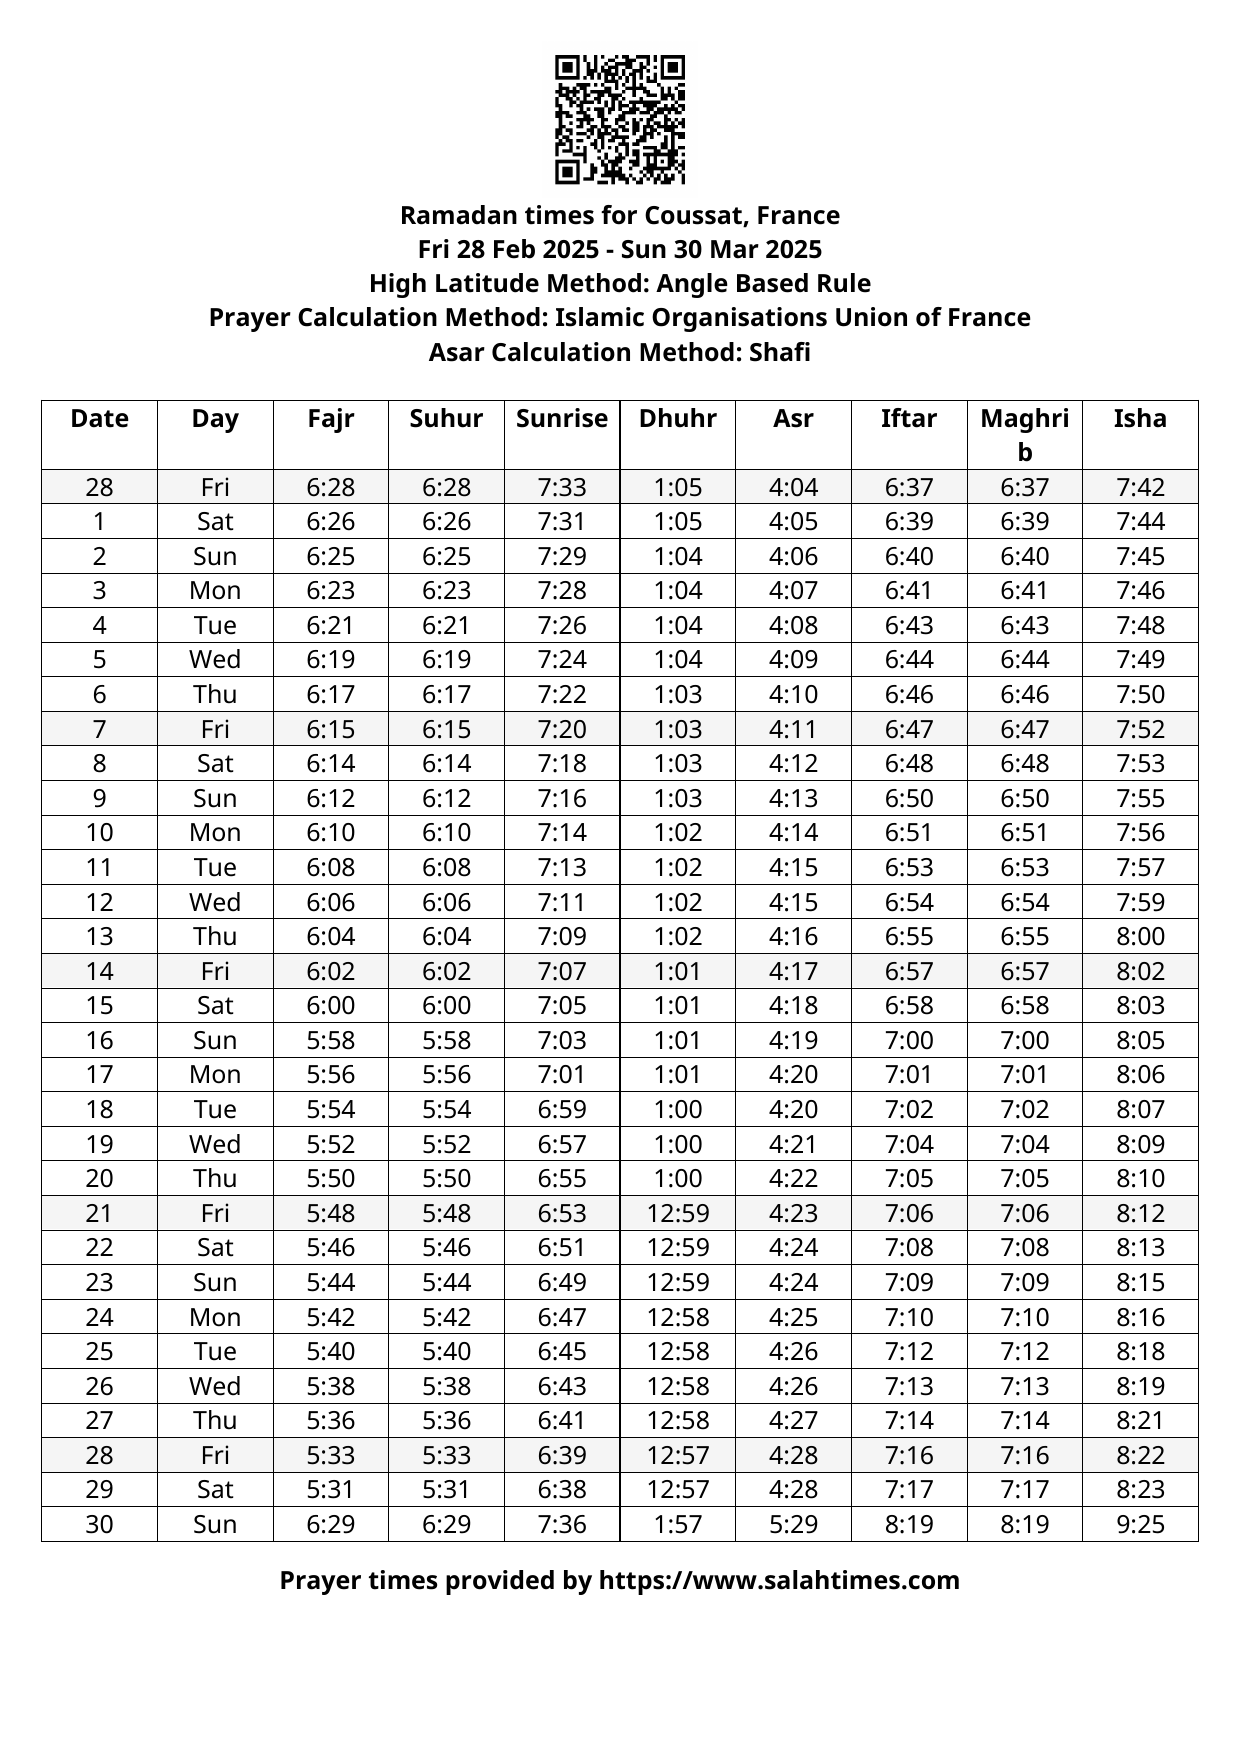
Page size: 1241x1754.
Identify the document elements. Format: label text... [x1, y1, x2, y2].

table_cell Sat [158, 1231, 273, 1264]
table_cell 7 [42, 712, 157, 745]
table_cell 6:40 [852, 539, 967, 572]
table_header Day [158, 401, 273, 469]
table_cell 6:19 [274, 643, 388, 676]
table_cell Sun [158, 1507, 273, 1541]
table_cell Wed [158, 643, 273, 676]
table_cell 16 [42, 1023, 157, 1057]
table_cell 5:58 [389, 1023, 504, 1057]
text Ramadan times for Coussat, France [42, 198, 1198, 232]
table_cell 6:29 [389, 1507, 504, 1541]
table_cell 6:12 [274, 781, 388, 814]
table_cell 6:14 [274, 746, 388, 780]
table_cell 7:02 [852, 1092, 967, 1126]
table_cell 4:04 [736, 470, 851, 503]
table_cell 26 [42, 1369, 157, 1402]
table_cell Sun [158, 539, 273, 572]
table_cell 22 [42, 1231, 157, 1264]
table_cell 4:24 [736, 1265, 851, 1299]
table_cell 8:18 [1083, 1334, 1198, 1368]
table_cell 12:59 [621, 1196, 735, 1229]
table_cell 1 [42, 504, 157, 538]
table_cell 1:57 [621, 1507, 735, 1541]
table_cell 5:56 [389, 1058, 504, 1091]
table_cell 4:28 [736, 1438, 851, 1472]
table_cell 3 [42, 574, 157, 607]
table_cell 6:48 [852, 746, 967, 780]
table_cell 4:05 [736, 504, 851, 538]
table_cell 7:36 [505, 1507, 619, 1541]
table_cell 1:04 [621, 608, 735, 642]
table_cell 5:36 [389, 1404, 504, 1437]
table_cell 8:19 [1083, 1369, 1198, 1402]
table_cell 5:58 [274, 1023, 388, 1057]
table_cell 7:04 [968, 1127, 1082, 1160]
table_cell 1:00 [621, 1161, 735, 1195]
text Prayer times provided by https://www.salahtimes.com [42, 1563, 1198, 1597]
table_cell 2 [42, 539, 157, 572]
table_cell 11 [42, 850, 157, 884]
table_cell 7:13 [968, 1369, 1082, 1402]
table_cell 6:55 [505, 1161, 619, 1195]
table_cell 7:22 [505, 677, 619, 711]
table_cell 6:10 [389, 816, 504, 849]
table_cell 12:58 [621, 1300, 735, 1333]
table_cell 4:25 [736, 1300, 851, 1333]
table_cell 6:21 [389, 608, 504, 642]
table_cell 8:19 [968, 1507, 1082, 1541]
table_cell 4:10 [736, 677, 851, 711]
table_cell 6:15 [389, 712, 504, 745]
table_cell 4:15 [736, 885, 851, 918]
table_cell 6:47 [968, 712, 1082, 745]
table_cell Fri [158, 1196, 273, 1229]
table_cell 4 [42, 608, 157, 642]
table_cell 7:53 [1083, 746, 1198, 780]
table_cell 4:12 [736, 746, 851, 780]
table_cell 1:02 [621, 885, 735, 918]
table_cell 7:14 [968, 1404, 1082, 1437]
table_cell 1:04 [621, 574, 735, 607]
table_cell 8 [42, 746, 157, 780]
table_cell 6:23 [274, 574, 388, 607]
table_cell 13 [42, 919, 157, 953]
table_cell 7:50 [1083, 677, 1198, 711]
table_cell 6:41 [852, 574, 967, 607]
table_cell 8:22 [1083, 1438, 1198, 1472]
table_cell 6:39 [852, 504, 967, 538]
table_cell 7:01 [852, 1058, 967, 1091]
table_header Dhuhr [621, 401, 735, 469]
table_cell 6:26 [389, 504, 504, 538]
table_cell 6:12 [389, 781, 504, 814]
table_cell 6:06 [274, 885, 388, 918]
table_cell 6:28 [274, 470, 388, 503]
table_cell 6:53 [852, 850, 967, 884]
table_cell 7:49 [1083, 643, 1198, 676]
table_cell 7:09 [968, 1265, 1082, 1299]
table_cell 4:20 [736, 1092, 851, 1126]
table_cell 6:45 [505, 1334, 619, 1368]
table_cell 4:22 [736, 1161, 851, 1195]
table_cell 1:00 [621, 1127, 735, 1160]
table_cell 7:16 [505, 781, 619, 814]
table_cell 4:15 [736, 850, 851, 884]
table_cell 6:46 [852, 677, 967, 711]
table_cell 6:02 [274, 954, 388, 987]
table_cell 6:48 [968, 746, 1082, 780]
table_cell 6:44 [852, 643, 967, 676]
table_cell 6:55 [852, 919, 967, 953]
table_cell 7:02 [968, 1092, 1082, 1126]
table_cell 6:40 [968, 539, 1082, 572]
table_cell 8:03 [1083, 989, 1198, 1022]
table_header Asr [736, 401, 851, 469]
table_cell 5:52 [274, 1127, 388, 1160]
table_cell 4:20 [736, 1058, 851, 1091]
table_cell 5:54 [274, 1092, 388, 1126]
table_cell 6:54 [968, 885, 1082, 918]
table_cell 5:46 [274, 1231, 388, 1264]
table_cell 6:26 [274, 504, 388, 538]
table_cell 29 [42, 1473, 157, 1506]
table_cell Mon [158, 1058, 273, 1091]
table_cell 7:16 [968, 1438, 1082, 1472]
table_cell 6:43 [968, 608, 1082, 642]
table_cell 6:43 [505, 1369, 619, 1402]
table_cell 5:44 [274, 1265, 388, 1299]
table_cell Thu [158, 1404, 273, 1437]
table_cell 6:53 [968, 850, 1082, 884]
table_cell 1:01 [621, 1058, 735, 1091]
table_cell 8:05 [1083, 1023, 1198, 1057]
table_cell 6:25 [274, 539, 388, 572]
table_header Sunrise [505, 401, 619, 469]
table_cell 6:04 [274, 919, 388, 953]
table_cell 6:47 [852, 712, 967, 745]
table_header Suhur [389, 401, 504, 469]
table_cell Fri [158, 470, 273, 503]
table_cell 19 [42, 1127, 157, 1160]
table_cell Tue [158, 1334, 273, 1368]
table_cell Sat [158, 504, 273, 538]
table_cell 4:23 [736, 1196, 851, 1229]
table_cell 5:50 [389, 1161, 504, 1195]
table_cell 7:12 [968, 1334, 1082, 1368]
table_header Maghrib [968, 401, 1082, 469]
table_cell 6:58 [852, 989, 967, 1022]
table_cell 5:54 [389, 1092, 504, 1126]
table_cell 6:25 [389, 539, 504, 572]
table_header Isha [1083, 401, 1198, 469]
table_cell 6:10 [274, 816, 388, 849]
table_cell 6:21 [274, 608, 388, 642]
table_cell 6:02 [389, 954, 504, 987]
table_cell 12:58 [621, 1404, 735, 1437]
table_cell 7:16 [852, 1438, 967, 1472]
table_cell 5:40 [274, 1334, 388, 1368]
table_cell 1:03 [621, 781, 735, 814]
table_cell 6:53 [505, 1196, 619, 1229]
table_cell 5:40 [389, 1334, 504, 1368]
table_cell 14 [42, 954, 157, 987]
table_cell 6:17 [389, 677, 504, 711]
table_cell 1:02 [621, 850, 735, 884]
table_cell 5:44 [389, 1265, 504, 1299]
table_cell 7:06 [968, 1196, 1082, 1229]
table_cell 1:03 [621, 746, 735, 780]
text High Latitude Method: Angle Based Rule [42, 266, 1198, 300]
table_cell 8:06 [1083, 1058, 1198, 1091]
table_cell 6:00 [274, 989, 388, 1022]
table_cell 6:08 [274, 850, 388, 884]
table_cell 7:12 [852, 1334, 967, 1368]
table_cell 7:08 [968, 1231, 1082, 1264]
table_cell 8:19 [852, 1507, 967, 1541]
table_cell Tue [158, 850, 273, 884]
table_cell 6:37 [852, 470, 967, 503]
table_cell Mon [158, 816, 273, 849]
table_cell 5:50 [274, 1161, 388, 1195]
table_cell 7:05 [505, 989, 619, 1022]
table_cell 4:18 [736, 989, 851, 1022]
table_cell 7:48 [1083, 608, 1198, 642]
table_cell 7:31 [505, 504, 619, 538]
table_cell Wed [158, 1127, 273, 1160]
table_cell 7:20 [505, 712, 619, 745]
table_cell 1:03 [621, 712, 735, 745]
table_cell 8:16 [1083, 1300, 1198, 1333]
table_cell 7:45 [1083, 539, 1198, 572]
table_cell 7:26 [505, 608, 619, 642]
table_cell 7:52 [1083, 712, 1198, 745]
table_cell 1:05 [621, 504, 735, 538]
table_cell Thu [158, 677, 273, 711]
table_cell 25 [42, 1334, 157, 1368]
table_cell Wed [158, 1369, 273, 1402]
table_cell 4:26 [736, 1369, 851, 1402]
table_cell 5:38 [274, 1369, 388, 1402]
table_cell 15 [42, 989, 157, 1022]
table_cell 8:12 [1083, 1196, 1198, 1229]
table_cell 7:24 [505, 643, 619, 676]
table_cell 7:01 [505, 1058, 619, 1091]
text Asar Calculation Method: Shafi [42, 334, 1198, 368]
text Prayer Calculation Method: Islamic Organisations Union of France [42, 300, 1198, 334]
table_cell 6:57 [852, 954, 967, 987]
table_cell 8:15 [1083, 1265, 1198, 1299]
table_cell 7:03 [505, 1023, 619, 1057]
table_cell 4:24 [736, 1231, 851, 1264]
table_cell 6:39 [968, 504, 1082, 538]
table_cell Sat [158, 746, 273, 780]
table_cell 5:56 [274, 1058, 388, 1091]
table_cell 7:05 [968, 1161, 1082, 1195]
table_cell 4:09 [736, 643, 851, 676]
table_cell 6:37 [968, 470, 1082, 503]
table_cell 6:59 [505, 1092, 619, 1126]
table_cell 1:04 [621, 539, 735, 572]
table_cell 5:38 [389, 1369, 504, 1402]
table_cell 4:06 [736, 539, 851, 572]
table_cell Sat [158, 1473, 273, 1506]
table_cell 1:04 [621, 643, 735, 676]
table_cell 6:04 [389, 919, 504, 953]
table_cell 5 [42, 643, 157, 676]
table_cell 6:43 [852, 608, 967, 642]
table_cell 6:41 [968, 574, 1082, 607]
table_cell 6:54 [852, 885, 967, 918]
table_cell 4:13 [736, 781, 851, 814]
table_cell Sun [158, 1265, 273, 1299]
table_cell 7:17 [968, 1473, 1082, 1506]
table_cell 7:29 [505, 539, 619, 572]
table_cell 21 [42, 1196, 157, 1229]
table_cell 8:02 [1083, 954, 1198, 987]
table_cell 6:44 [968, 643, 1082, 676]
table_cell 5:29 [736, 1507, 851, 1541]
table_cell 7:46 [1083, 574, 1198, 607]
table_cell 7:05 [852, 1161, 967, 1195]
table_cell Fri [158, 1438, 273, 1472]
table_cell 6:08 [389, 850, 504, 884]
table_cell 12:58 [621, 1334, 735, 1368]
picture [542, 41, 699, 198]
table_cell 6:58 [968, 989, 1082, 1022]
table_cell 5:31 [389, 1473, 504, 1506]
table_cell Sun [158, 1023, 273, 1057]
table_cell 6:41 [505, 1404, 619, 1437]
table_cell 5:52 [389, 1127, 504, 1160]
table_cell 7:33 [505, 470, 619, 503]
table_cell 5:31 [274, 1473, 388, 1506]
table_cell 4:28 [736, 1473, 851, 1506]
table_cell 8:09 [1083, 1127, 1198, 1160]
table_cell Tue [158, 608, 273, 642]
table_cell 7:18 [505, 746, 619, 780]
table_cell 12:57 [621, 1473, 735, 1506]
table_cell 1:05 [621, 470, 735, 503]
table_cell 6:46 [968, 677, 1082, 711]
table_cell 4:14 [736, 816, 851, 849]
table_cell 12:58 [621, 1369, 735, 1402]
table_cell 7:42 [1083, 470, 1198, 503]
table_cell 4:26 [736, 1334, 851, 1368]
table_cell 5:46 [389, 1231, 504, 1264]
table_cell 6:00 [389, 989, 504, 1022]
table_cell 5:48 [389, 1196, 504, 1229]
table_cell 1:00 [621, 1092, 735, 1126]
table_cell 4:27 [736, 1404, 851, 1437]
table_cell Mon [158, 1300, 273, 1333]
table_cell 7:04 [852, 1127, 967, 1160]
table_cell 4:07 [736, 574, 851, 607]
text Fri 28 Feb 2025 - Sun 30 Mar 2025 [42, 232, 1198, 266]
table_cell 6:50 [968, 781, 1082, 814]
table_cell 6:51 [852, 816, 967, 849]
table_cell 8:00 [1083, 919, 1198, 953]
table_cell 4:08 [736, 608, 851, 642]
table_cell 1:01 [621, 1023, 735, 1057]
table_cell 7:00 [968, 1023, 1082, 1057]
table_cell 24 [42, 1300, 157, 1333]
table_cell 23 [42, 1265, 157, 1299]
table_cell 6:06 [389, 885, 504, 918]
table_cell Sun [158, 781, 273, 814]
table_cell 6:57 [505, 1127, 619, 1160]
table_cell 20 [42, 1161, 157, 1195]
table_cell 28 [42, 1438, 157, 1472]
table_cell 8:07 [1083, 1092, 1198, 1126]
table_cell 7:07 [505, 954, 619, 987]
table_cell 30 [42, 1507, 157, 1541]
table_cell 9 [42, 781, 157, 814]
table_cell 6:39 [505, 1438, 619, 1472]
table_cell Fri [158, 712, 273, 745]
table_cell 6 [42, 677, 157, 711]
table_cell 5:42 [274, 1300, 388, 1333]
table_header Date [42, 401, 157, 469]
table_cell 7:56 [1083, 816, 1198, 849]
table_cell Thu [158, 1161, 273, 1195]
table_cell 4:19 [736, 1023, 851, 1057]
table_cell 6:14 [389, 746, 504, 780]
table_cell 6:29 [274, 1507, 388, 1541]
table_cell 12:59 [621, 1231, 735, 1264]
table_cell 7:10 [852, 1300, 967, 1333]
table_cell 7:28 [505, 574, 619, 607]
table_cell 8:21 [1083, 1404, 1198, 1437]
table_cell 7:17 [852, 1473, 967, 1506]
table_cell Sat [158, 989, 273, 1022]
table_cell 6:17 [274, 677, 388, 711]
table_cell 12 [42, 885, 157, 918]
table_cell 7:10 [968, 1300, 1082, 1333]
table_cell 4:21 [736, 1127, 851, 1160]
table_cell 6:51 [968, 816, 1082, 849]
table_cell 7:11 [505, 885, 619, 918]
table_cell 5:48 [274, 1196, 388, 1229]
table_cell 7:59 [1083, 885, 1198, 918]
table_cell 9:25 [1083, 1507, 1198, 1541]
table_cell 7:13 [852, 1369, 967, 1402]
table_cell Tue [158, 1092, 273, 1126]
table_cell 17 [42, 1058, 157, 1091]
table_cell 4:11 [736, 712, 851, 745]
table_cell 6:57 [968, 954, 1082, 987]
table_cell Wed [158, 885, 273, 918]
table_cell 1:01 [621, 954, 735, 987]
table_cell 1:01 [621, 989, 735, 1022]
table_cell 7:44 [1083, 504, 1198, 538]
table_cell 7:00 [852, 1023, 967, 1057]
table_cell 5:33 [389, 1438, 504, 1472]
table_cell 1:02 [621, 816, 735, 849]
table_cell 6:47 [505, 1300, 619, 1333]
table_cell 8:10 [1083, 1161, 1198, 1195]
table_cell 6:55 [968, 919, 1082, 953]
table_cell 18 [42, 1092, 157, 1126]
table_cell Fri [158, 954, 273, 987]
table_cell 7:14 [505, 816, 619, 849]
table_cell Mon [158, 574, 273, 607]
table_cell 12:59 [621, 1265, 735, 1299]
table_cell 1:03 [621, 677, 735, 711]
table_cell 6:50 [852, 781, 967, 814]
table_cell 5:33 [274, 1438, 388, 1472]
table_cell 6:38 [505, 1473, 619, 1506]
table_cell 7:09 [505, 919, 619, 953]
table_cell 6:15 [274, 712, 388, 745]
table_cell Thu [158, 919, 273, 953]
table_cell 8:23 [1083, 1473, 1198, 1506]
table_cell 1:02 [621, 919, 735, 953]
table_cell 4:16 [736, 919, 851, 953]
table_cell 6:49 [505, 1265, 619, 1299]
table_cell 6:23 [389, 574, 504, 607]
table_cell 7:01 [968, 1058, 1082, 1091]
table_cell 12:57 [621, 1438, 735, 1472]
table_cell 5:42 [389, 1300, 504, 1333]
table_cell 6:51 [505, 1231, 619, 1264]
table_cell 27 [42, 1404, 157, 1437]
table_cell 7:55 [1083, 781, 1198, 814]
table_header Fajr [274, 401, 388, 469]
table_cell 7:13 [505, 850, 619, 884]
table_cell 8:13 [1083, 1231, 1198, 1264]
table_cell 4:17 [736, 954, 851, 987]
table_cell 7:06 [852, 1196, 967, 1229]
table_cell 7:57 [1083, 850, 1198, 884]
table_cell 7:09 [852, 1265, 967, 1299]
table_cell 10 [42, 816, 157, 849]
table_cell 6:19 [389, 643, 504, 676]
table_cell 6:28 [389, 470, 504, 503]
table_cell 28 [42, 470, 157, 503]
table_cell 5:36 [274, 1404, 388, 1437]
table_cell 7:14 [852, 1404, 967, 1437]
table_header Iftar [852, 401, 967, 469]
table_cell 7:08 [852, 1231, 967, 1264]
